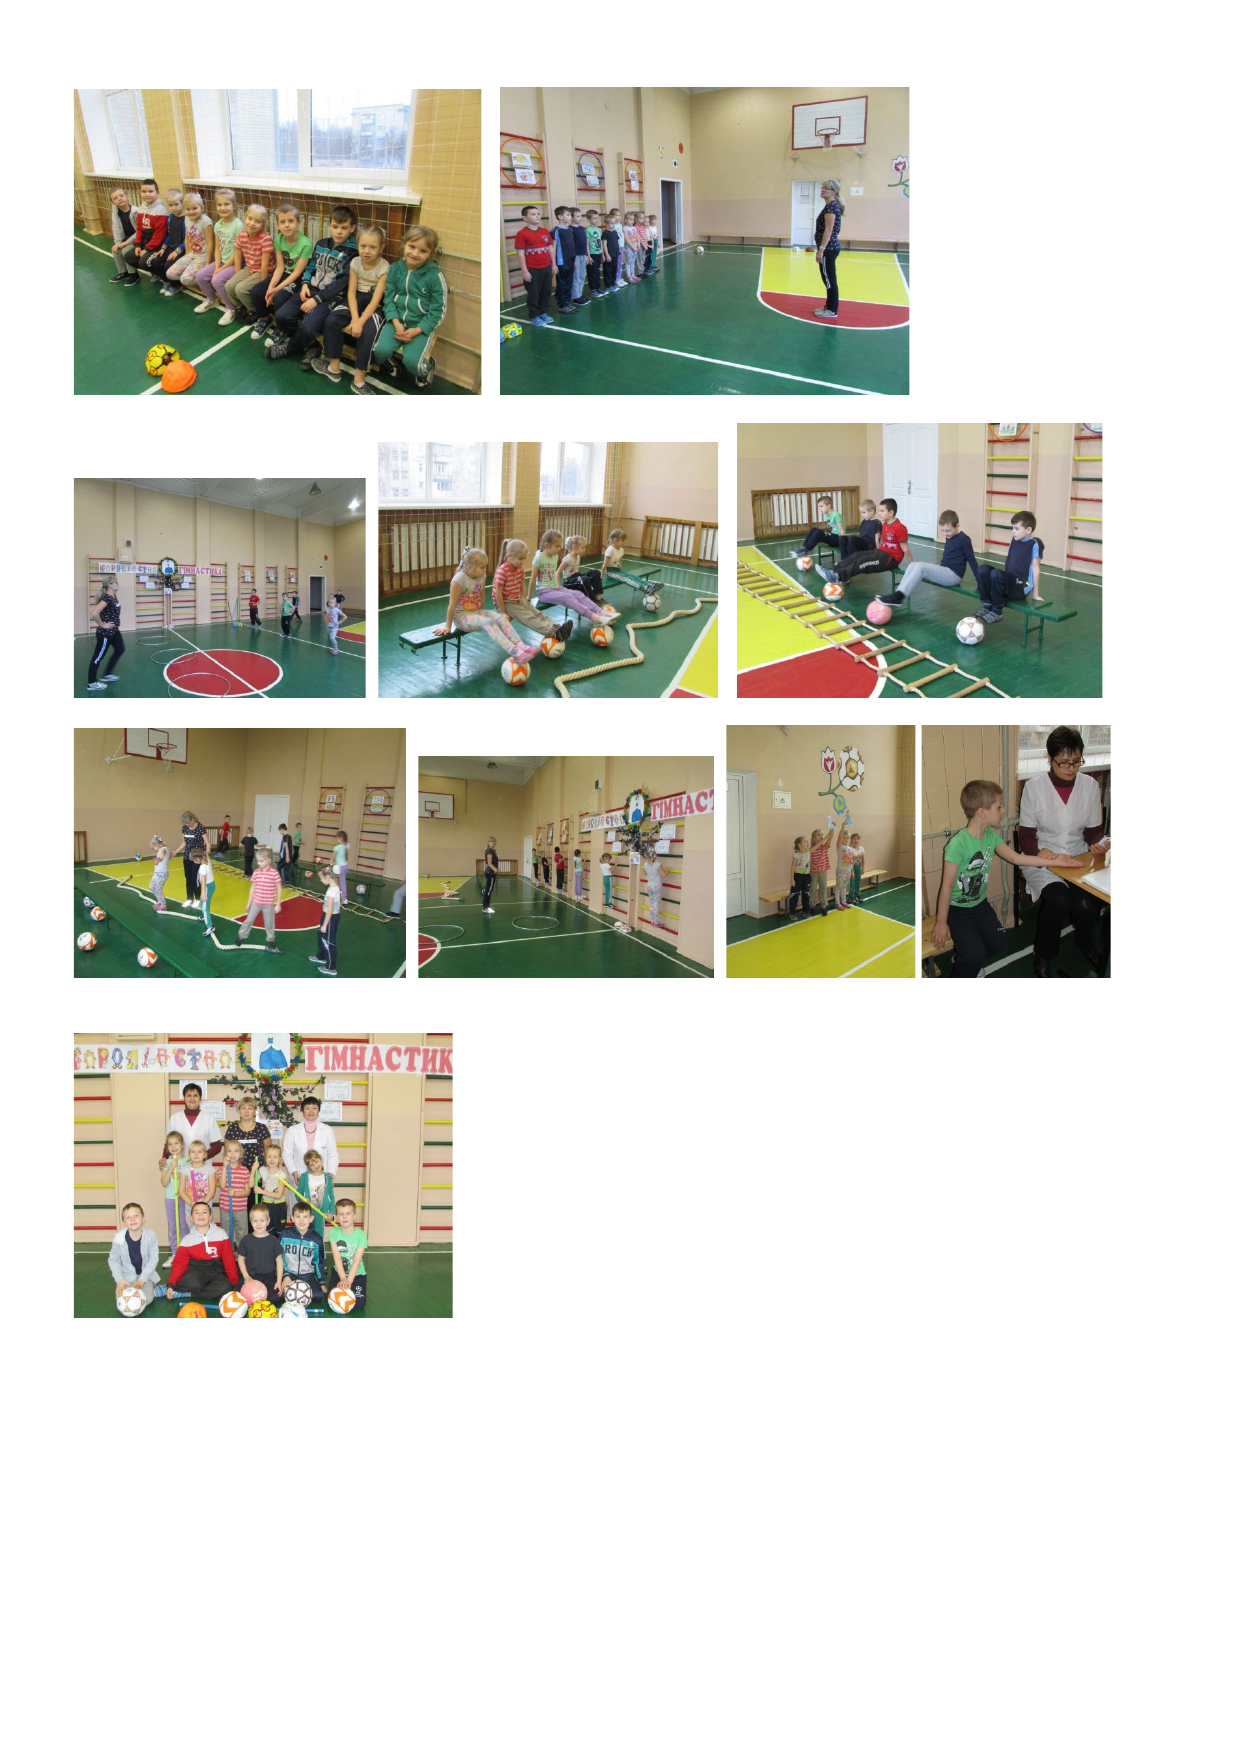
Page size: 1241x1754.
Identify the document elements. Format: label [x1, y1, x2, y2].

picture [737, 423, 1103, 698]
picture [73, 1033, 453, 1318]
picture [73, 89, 482, 395]
picture [418, 756, 714, 978]
picture [378, 442, 719, 698]
picture [73, 728, 406, 978]
picture [500, 87, 910, 395]
picture [726, 725, 916, 978]
picture [73, 478, 366, 698]
picture [921, 725, 1111, 978]
